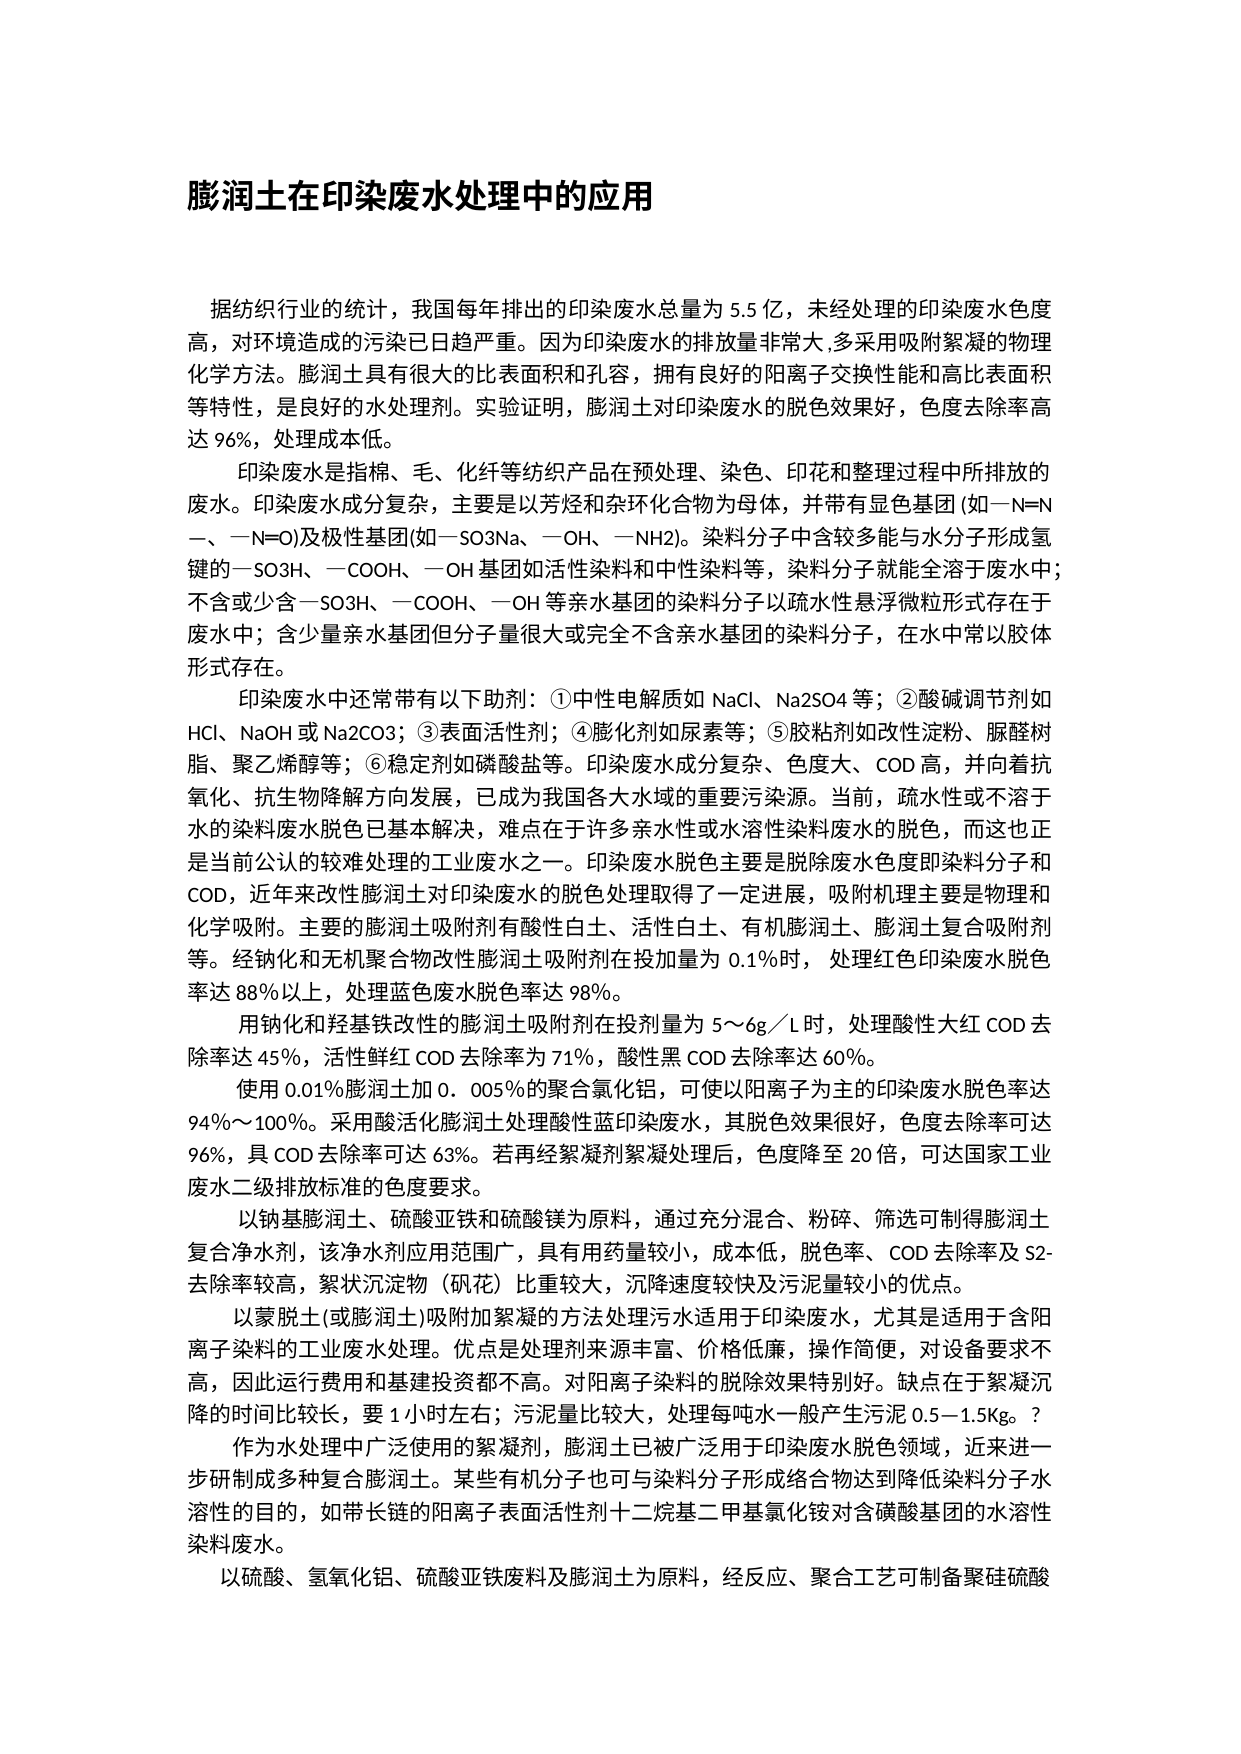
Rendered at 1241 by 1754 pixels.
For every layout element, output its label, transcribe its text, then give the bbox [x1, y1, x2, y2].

text 印染废水是指棉、毛、化纤等纺织产品在预处理、染色、印花和整理过程中所排放的废水。印染废水成分复杂，主要是以芳烃和杂环化合物为母体，并带有显色基团(如—N═N—、—N═O)及极性基团(如—SO3Na、—OH、—NH2)。染料分子中含较多能与水分子形成氢键的—SO3H、—COOH、—OH基团如活性染料和中性染料等，染料分子就能全溶于废水中；不含或少含—SO3H、—COOH、—OH等亲水基团的染料分子以疏水性悬浮微粒形式存在于废水中；含少量亲水基团但分子量很大或完全不含亲水基团的染料分子，在水中常以胶体形式存在。 [187, 454, 1053, 682]
text 用钠化和羟基铁改性的膨润土吸附剂在投剂量为5～6g／L时，处理酸性大红COD去除率达45％，活性鲜红COD去除率为71％，酸性黑COD去除率达60％。 [187, 1007, 1053, 1072]
text 印染废水中还常带有以下助剂：①中性电解质如NaCl、Na2SO4等；②酸碱调节剂如HCl、NaOH或Na2CO3；③表面活性剂；④膨化剂如尿素等；⑤胶粘剂如改性淀粉、脲醛树脂、聚乙烯醇等；⑥稳定剂如磷酸盐等。印染废水成分复杂、色度大、COD高，并向着抗氧化、抗生物降解方向发展，已成为我国各大水域的重要污染源。当前，疏水性或不溶于水的染料废水脱色已基本解决，难点在于许多亲水性或水溶性染料废水的脱色，而这也正是当前公认的较难处理的工业废水之一。印染废水脱色主要是脱除废水色度即染料分子和COD，近年来改性膨润土对印染废水的脱色处理取得了一定进展，吸附机理主要是物理和化学吸附。主要的膨润土吸附剂有酸性白土、活性白土、有机膨润土、膨润土复合吸附剂等。经钠化和无机聚合物改性膨润土吸附剂在投加量为0.1％时， 处理红色印染废水脱色率达88％以上，处理蓝色废水脱色率达98％。 [187, 682, 1053, 1007]
text 膨润土在印染废水处理中的应用 [187, 162, 1053, 227]
text 使用0.01％膨润土加0．005％的聚合氯化铝，可使以阳离子为主的印染废水脱色率达94％～100％。采用酸活化膨润土处理酸性蓝印染废水，其脱色效果很好，色度去除率可达96%，具COD去除率可达63%。若再经絮凝剂絮凝处理后，色度降至20倍，可达国家工业废水二级排放标准的色度要求。 [187, 1072, 1053, 1202]
text 据纺织行业的统计，我国每年排出的印染废水总量为5.5亿，未经处理的印染废水色度高，对环境造成的污染已日趋严重。因为印染废水的排放量非常大,多采用吸附絮凝的物理化学方法。膨润土具有很大的比表面积和孔容，拥有良好的阳离子交换性能和高比表面积等特性，是良好的水处理剂。实验证明，膨润土对印染废水的脱色效果好，色度去除率高达96%，处理成本低。 [187, 292, 1053, 454]
text 以钠基膨润土、硫酸亚铁和硫酸镁为原料，通过充分混合、粉碎、筛选可制得膨润土复合净水剂，该净水剂应用范围广，具有用药量较小，成本低，脱色率、COD去除率及S2-去除率较高，絮状沉淀物（矾花）比重较大，沉降速度较快及污泥量较小的优点。 [187, 1202, 1053, 1299]
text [187, 1559, 1053, 1592]
text 作为水处理中广泛使用的絮凝剂，膨润土已被广泛用于印染废水脱色领域，近来进一步研制成多种复合膨润土。某些有机分子也可与染料分子形成络合物达到降低染料分子水溶性的目的，如带长链的阳离子表面活性剂十二烷基二甲基氯化铵对含磺酸基团的水溶性染料废水。 [187, 1429, 1053, 1559]
text 以蒙脱土(或膨润土)吸附加絮凝的方法处理污水适用于印染废水，尤其是适用于含阳离子染料的工业废水处理。优点是处理剂来源丰富、价格低廉，操作简便，对设备要求不高，因此运行费用和基建投资都不高。对阳离子染料的脱除效果特别好。缺点在于絮凝沉降的时间比较长，要1小时左右；污泥量比较大，处理每吨水一般产生污泥0.5—1.5Kg。? [187, 1299, 1053, 1429]
